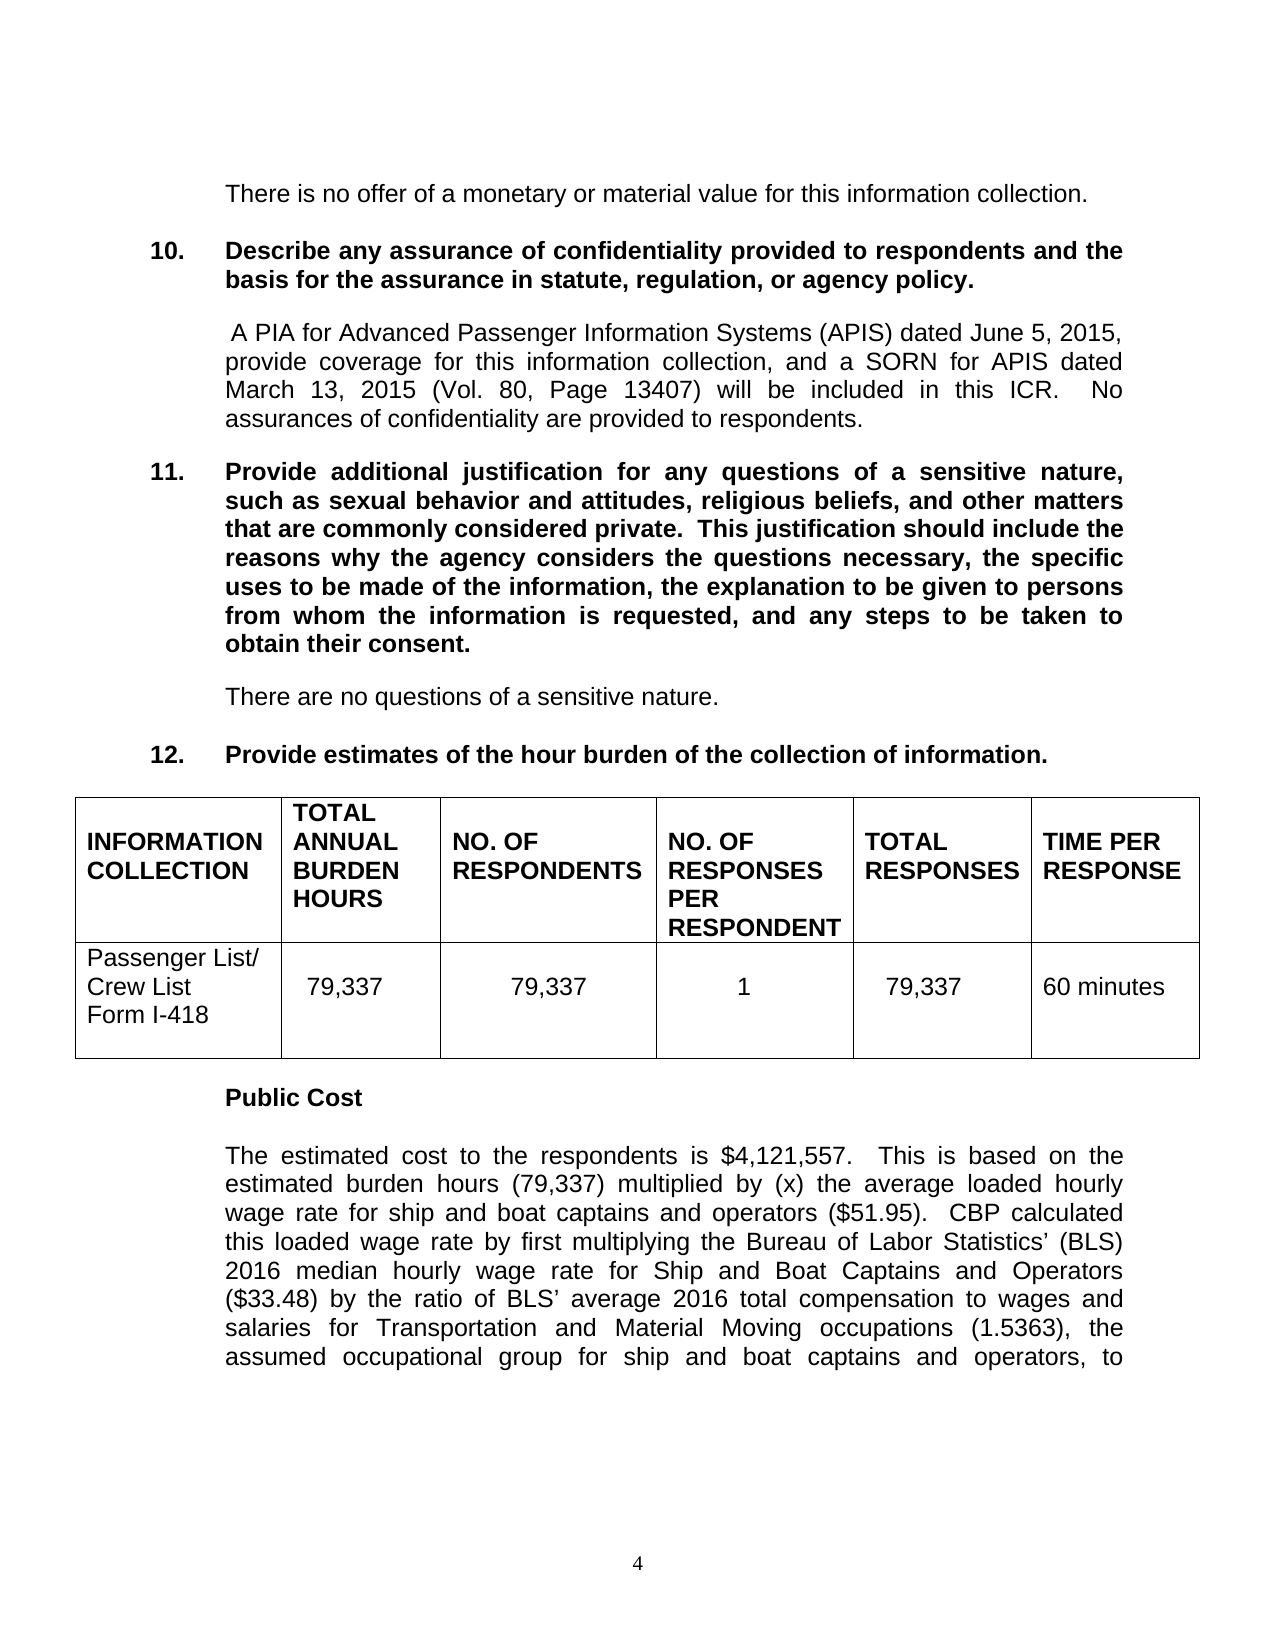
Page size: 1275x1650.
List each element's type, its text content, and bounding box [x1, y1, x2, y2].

list Provide estimates of the hour burden of the collection of information. [150, 740, 1125, 768]
table_cell Passenger List/ Crew List Form I-418 [76, 943, 281, 1058]
table_header TOTAL ANNUAL BURDEN HOURS [282, 798, 440, 942]
table_header INFORMATION COLLECTION [76, 798, 281, 942]
table_cell 79,337 [854, 943, 1031, 1058]
table_header NO. OF RESPONDENTS [441, 798, 656, 942]
text A PIA for Advanced Passenger Information Systems (APIS) dated June 5, 2015, provide coverage for this information collection, and a SORN for APIS dated March 13, 2015 (Vol. 80, Page 13407) will be included in this ICR. No assurances of confidentiality are provided to respondents. [150, 318, 1125, 433]
table_header TOTAL RESPONSES [854, 798, 1031, 942]
table_header NO. OF RESPONSES PER RESPONDENT [657, 798, 853, 942]
table_cell 1 [657, 943, 853, 1058]
text There are no questions of a sensitive nature. [150, 682, 1125, 711]
text 10. Describe any assurance of confidentiality provided to respondents and the basis for the assurance in statute, regulation, or agency policy. [150, 236, 1125, 294]
table_cell 79,337 [441, 943, 656, 1058]
table_cell 60 minutes [1032, 943, 1199, 1058]
text 11. Provide additional justification for any questions of a sensitive nature, such as sexual behavior and attitudes, religious beliefs, and other matters that are commonly considered private. This justification should include the reasons why the agency considers the questions necessary, the specific uses to be made of the information, the explanation to be given to persons from whom the information is requested, and any steps to be taken to obtain their consent. [150, 457, 1125, 658]
subtitle Public Cost [150, 1083, 1125, 1112]
table_header TIME PER RESPONSE [1032, 798, 1199, 942]
table_cell 79,337 [282, 943, 440, 1058]
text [225, 1141, 1125, 1371]
text There is no offer of a monetary or material value for this information collection. [150, 179, 1125, 207]
